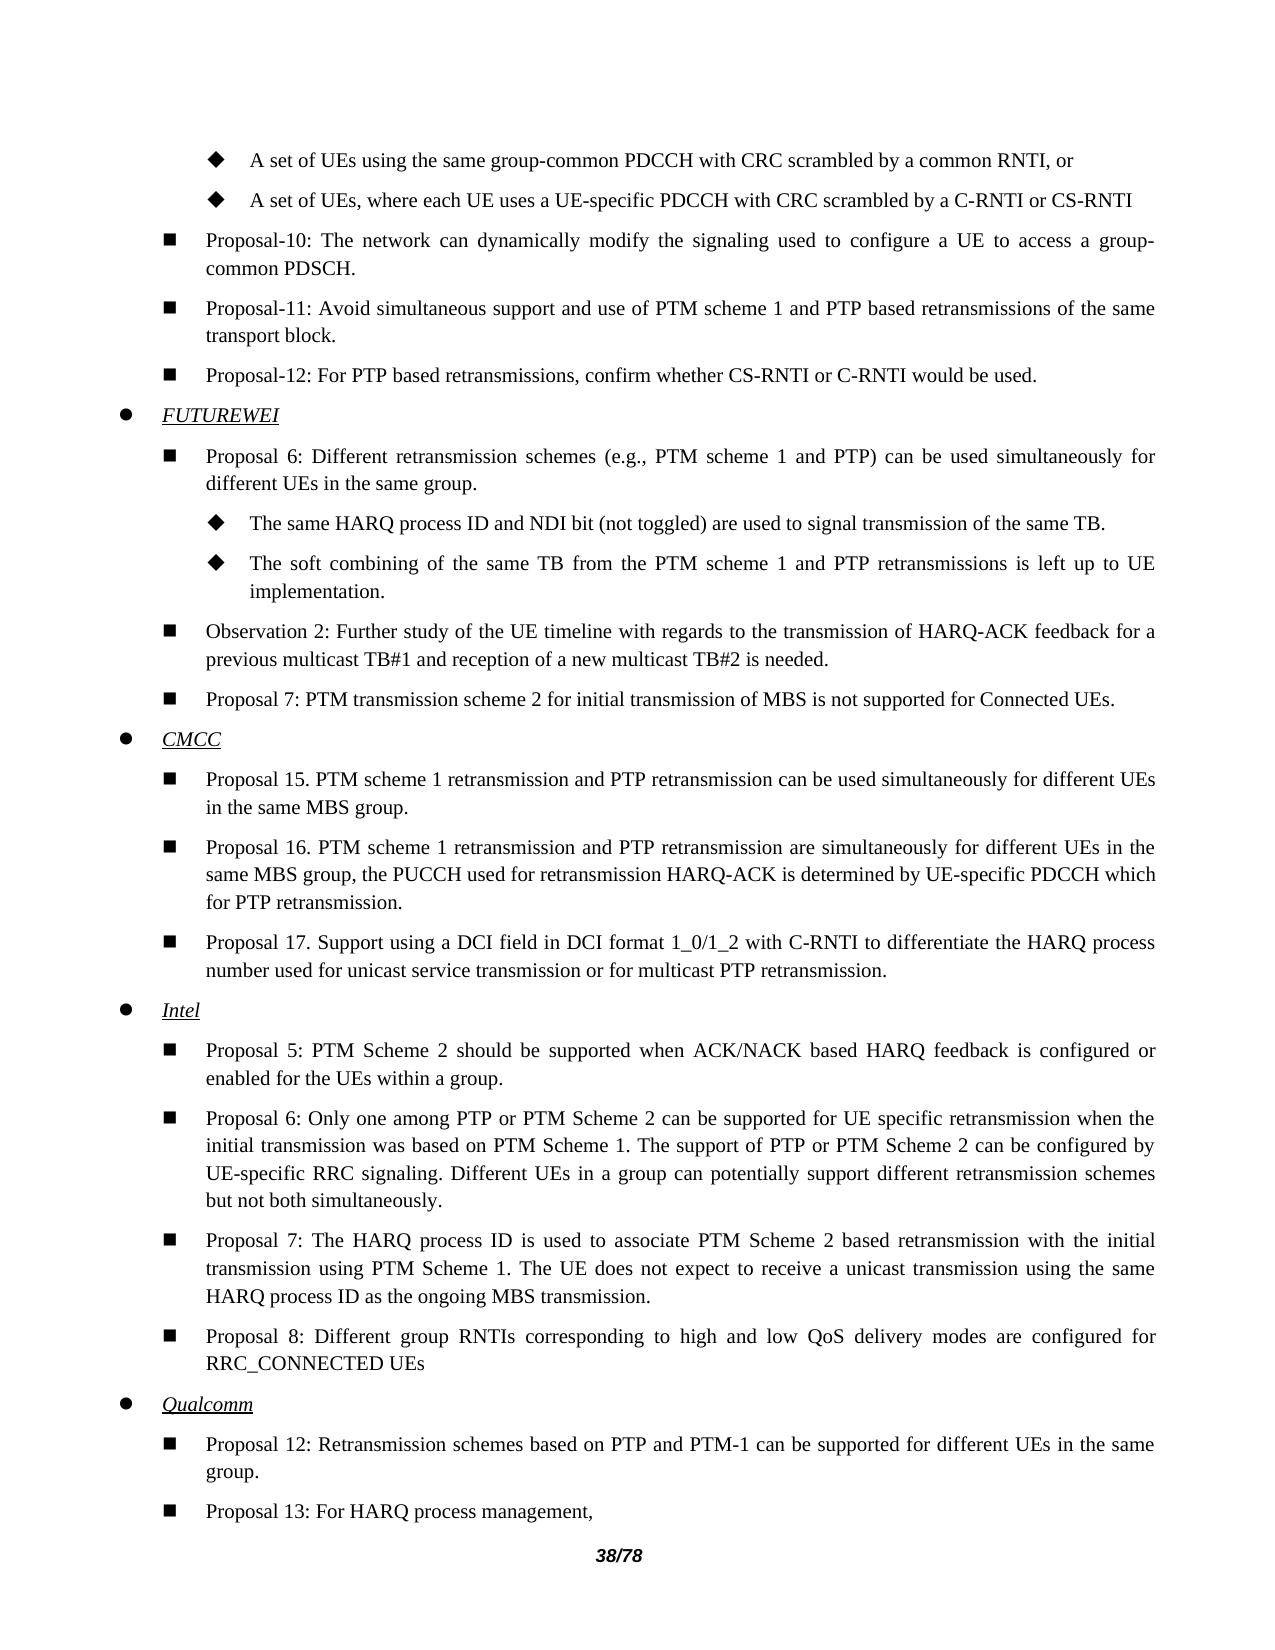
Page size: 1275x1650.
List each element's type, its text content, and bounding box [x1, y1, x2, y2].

list Proposal 8: Different group RNTIs corresponding to high and low QoS delivery modes are configured for RRC_CONNECTED UEs [162, 1324, 1157, 1375]
list Proposal 13: For HARQ process management, [162, 1499, 1157, 1523]
list A set of UEs, where each UE uses a UE-specific PDCCH with CRC scrambled by a C-RNTI or CS-RNTI [206, 188, 1157, 212]
list FUTUREWEI [118, 403, 1157, 427]
list Proposal 7: The HARQ process ID is used to associate PTM Scheme 2 based retransmission with the initial transmission using PTM Scheme 1. The UE does not expect to receive a unicast transmission using the same HARQ process ID as the ongoing MBS transmission. [162, 1228, 1157, 1308]
list Proposal-12: For PTP based retransmissions, confirm whether CS-RNTI or C-RNTI would be used. [162, 363, 1157, 387]
list CMCC [118, 727, 1157, 751]
list Qualcomm [118, 1391, 1157, 1416]
list Proposal 16. PTM scheme 1 retransmission and PTP retransmission are simultaneously for different UEs in the same MBS group, the PUCCH used for retransmission HARQ-ACK is determined by UE-specific PDCCH which for PTP retransmission. [162, 835, 1157, 914]
list Proposal-10: The network can dynamically modify the signaling used to configure a UE to access a group-common PDSCH. [162, 228, 1157, 279]
list Proposal 5: PTM Scheme 2 should be supported when ACK/NACK based HARQ feedback is configured or enabled for the UEs within a group. [162, 1038, 1157, 1089]
list Proposal 15. PTM scheme 1 retransmission and PTP retransmission can be used simultaneously for different UEs in the same MBS group. [162, 767, 1157, 819]
list Proposal 6: Different retransmission schemes (e.g., PTM scheme 1 and PTP) can be used simultaneously for different UEs in the same group. [162, 443, 1157, 495]
list The soft combining of the same TB from the PTM scheme 1 and PTP retransmissions is left up to UE implementation. [206, 551, 1157, 603]
list Proposal-11: Avoid simultaneous support and use of PTM scheme 1 and PTP based retransmissions of the same transport block. [162, 296, 1157, 347]
list Observation 2: Further study of the UE timeline with regards to the transmission of HARQ-ACK feedback for a previous multicast TB#1 and reception of a new multicast TB#2 is needed. [162, 619, 1157, 671]
list A set of UEs using the same group-common PDCCH with CRC scrambled by a common RNTI, or [206, 148, 1157, 172]
list Proposal 6: Only one among PTP or PTM Scheme 2 can be supported for UE specific retransmission when the initial transmission was based on PTM Scheme 1. The support of PTP or PTM Scheme 2 can be configured by UE-specific RRC signaling. Different UEs in a group can potentially support different retransmission schemes but not both simultaneously. [162, 1106, 1157, 1212]
list Proposal 7: PTM transmission scheme 2 for initial transmission of MBS is not supported for Connected UEs. [162, 687, 1157, 711]
list Intel [118, 998, 1157, 1022]
list Proposal 17. Support using a DCI field in DCI format 1_0/1_2 with C-RNTI to differentiate the HARQ process number used for unicast service transmission or for multicast PTP retransmission. [162, 930, 1157, 982]
list Proposal 12: Retransmission schemes based on PTP and PTM-1 can be supported for different UEs in the same group. [162, 1432, 1157, 1483]
list The same HARQ process ID and NDI bit (not toggled) are used to signal transmission of the same TB. [206, 511, 1157, 535]
